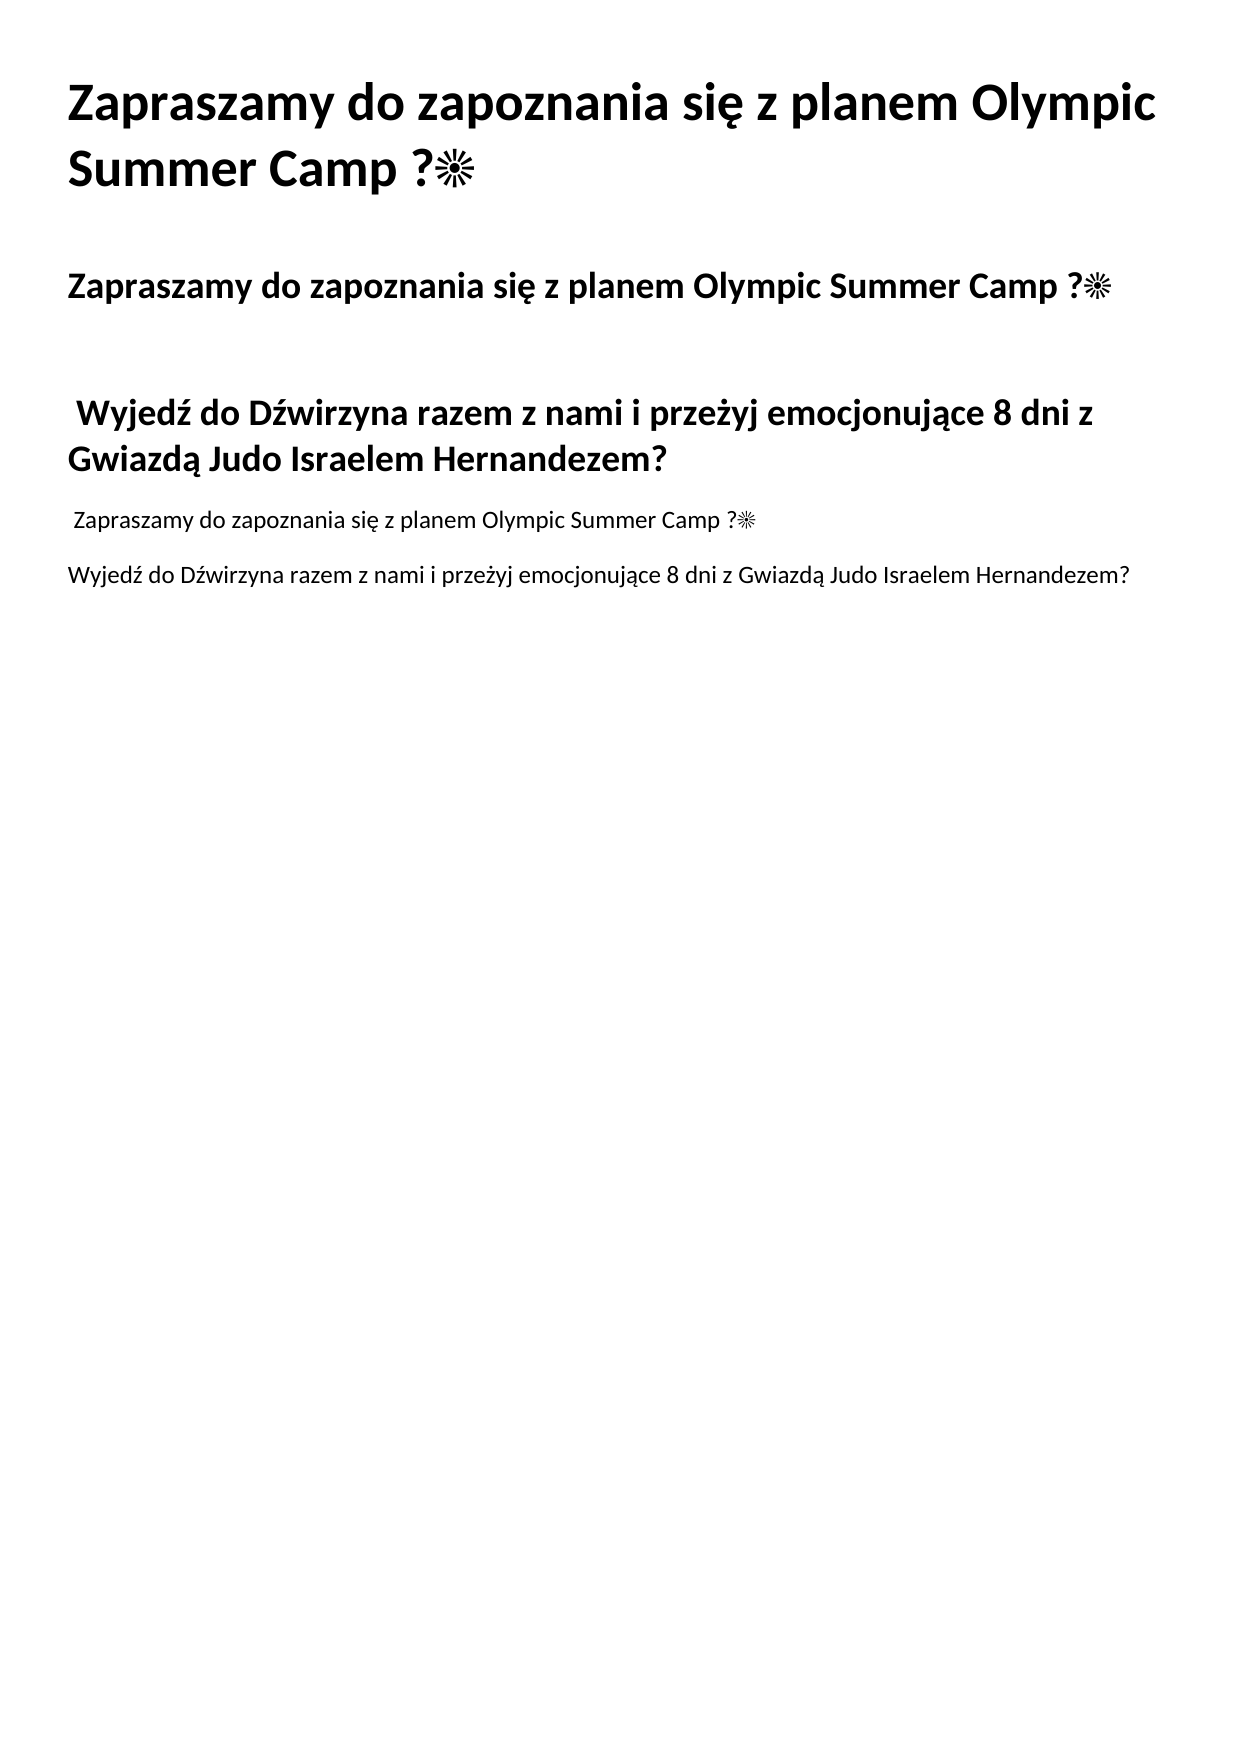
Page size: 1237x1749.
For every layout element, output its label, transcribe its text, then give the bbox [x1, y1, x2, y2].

text Zapraszamy do zapoznania się z planem Olympic Summer Camp ?☀️ [68, 262, 1169, 308]
text Wyjedź do Dźwirzyna razem z nami i przeżyj emocjonujące 8 dni z Gwiazdą Judo Israelem Hernandezem? [68, 389, 1169, 481]
text Wyjedź do Dźwirzyna razem z nami i przeżyj emocjonujące 8 dni z Gwiazdą Judo Israelem Hernandezem? [68, 559, 1169, 589]
text Zapraszamy do zapoznania się z planem Olympic Summer Camp ?☀️ [68, 504, 1169, 535]
text Zapraszamy do zapoznania się z planem Olympic Summer Camp ?☀️ [68, 68, 1169, 200]
